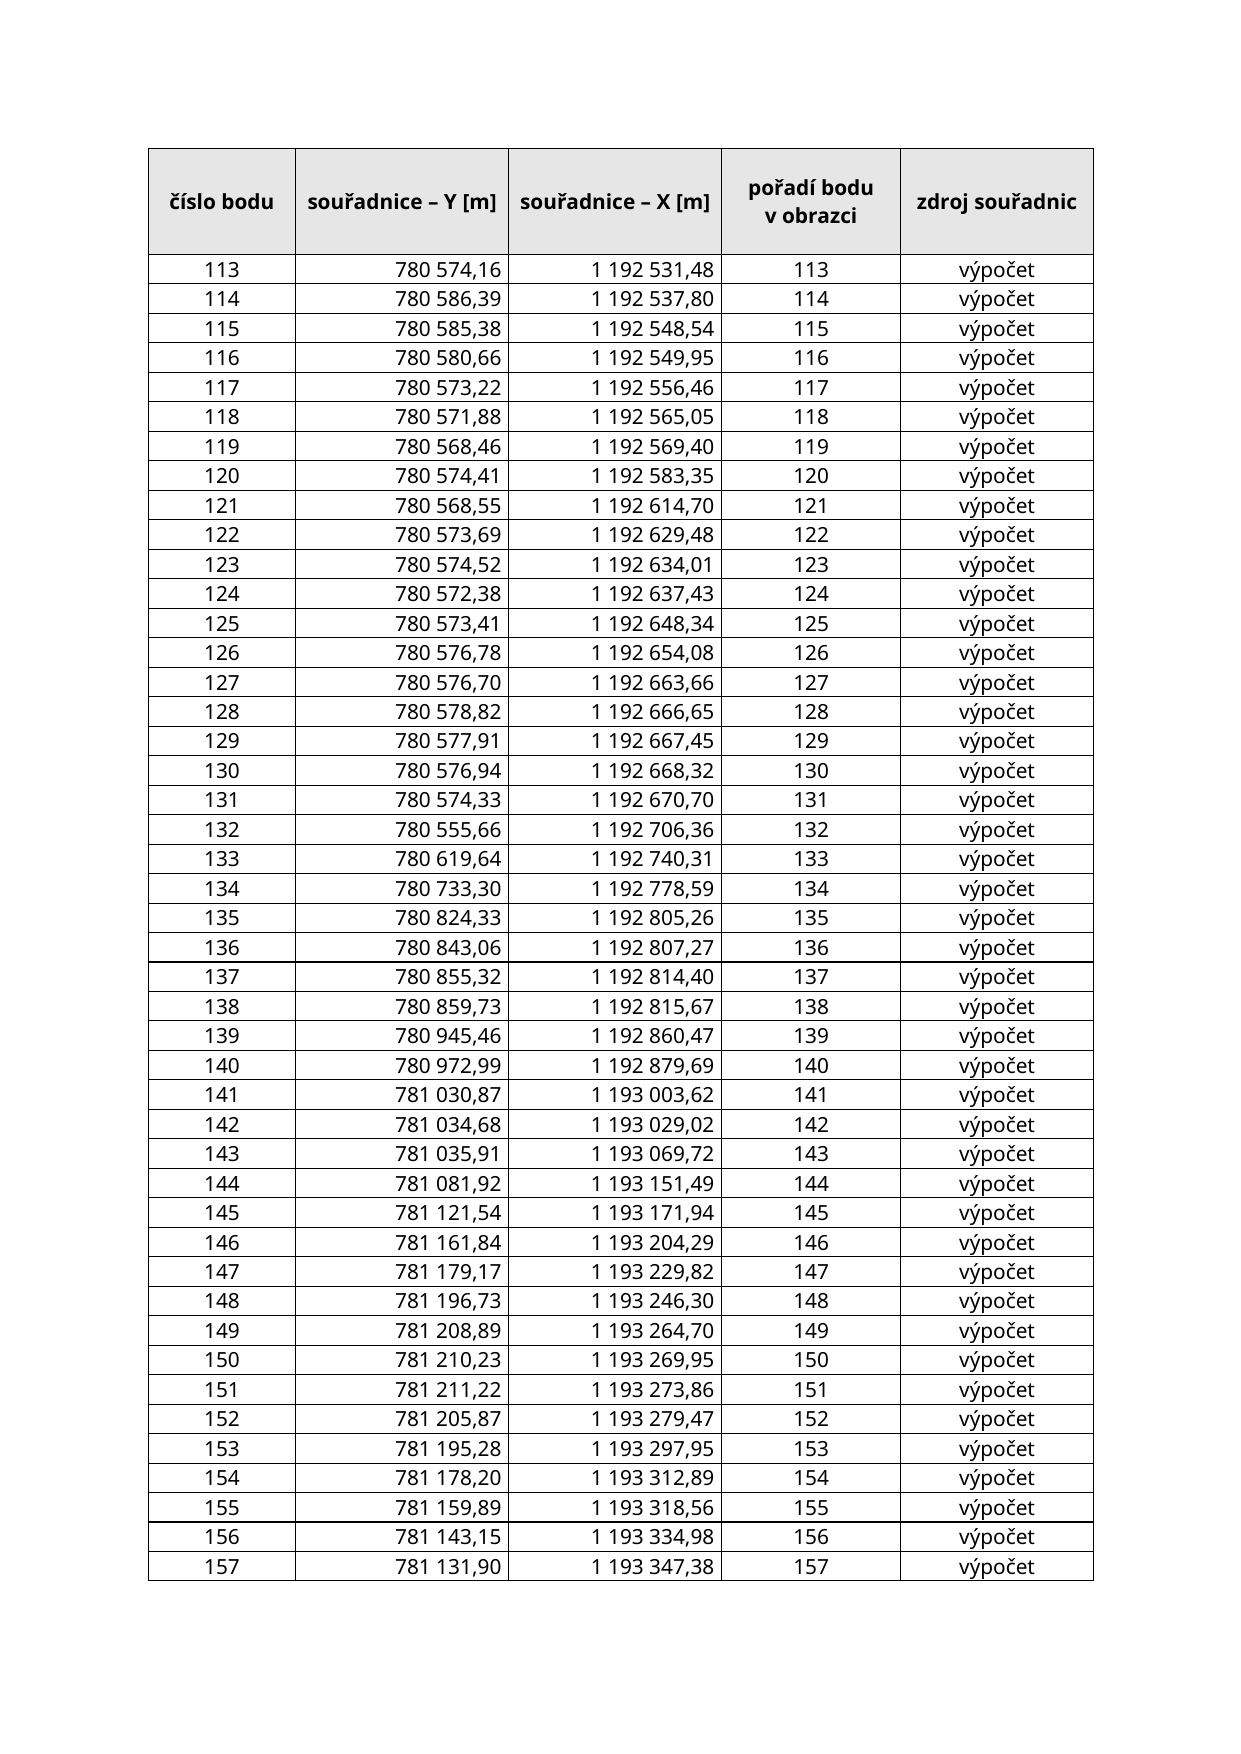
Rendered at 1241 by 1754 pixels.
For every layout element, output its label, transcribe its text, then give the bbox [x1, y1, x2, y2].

table_cell 115 [722, 314, 900, 342]
table_cell 1 193 171,94 [509, 1198, 721, 1227]
table_cell 128 [722, 697, 900, 726]
table_cell 1 192 537,80 [509, 284, 721, 313]
table_cell 121 [722, 491, 900, 519]
table_cell 127 [149, 668, 295, 696]
table_cell 128 [149, 697, 295, 726]
table_cell výpočet [901, 491, 1093, 519]
table_cell 1 193 204,29 [509, 1228, 721, 1256]
table_cell 1 192 531,48 [509, 255, 721, 283]
table_cell výpočet [901, 284, 1093, 313]
table_cell 1 192 666,65 [509, 697, 721, 726]
table_cell 781 179,17 [296, 1257, 508, 1286]
table_cell 150 [722, 1346, 900, 1374]
table_cell 157 [722, 1552, 900, 1580]
table_cell 781 205,87 [296, 1405, 508, 1433]
table_cell 151 [722, 1375, 900, 1403]
table_cell 133 [722, 845, 900, 873]
table_cell 132 [722, 815, 900, 843]
table_header souřadnice – Y [m] [296, 149, 508, 254]
table_cell výpočet [901, 1493, 1093, 1521]
table_cell 124 [722, 579, 900, 608]
table_cell 123 [149, 550, 295, 578]
table_cell 147 [149, 1257, 295, 1286]
table_cell výpočet [901, 904, 1093, 932]
table_cell 131 [149, 786, 295, 814]
table_cell 1 193 312,89 [509, 1464, 721, 1492]
table_cell výpočet [901, 845, 1093, 873]
table_cell 1 192 805,26 [509, 904, 721, 932]
table_cell výpočet [901, 1080, 1093, 1109]
table_cell 780 574,41 [296, 461, 508, 490]
table_cell 126 [722, 638, 900, 667]
table_cell 781 081,92 [296, 1169, 508, 1197]
table_cell 1 192 556,46 [509, 373, 721, 401]
table_cell 1 193 334,98 [509, 1523, 721, 1551]
table_cell 118 [149, 402, 295, 431]
table_cell výpočet [901, 1139, 1093, 1168]
table_cell 154 [149, 1464, 295, 1492]
table_cell 114 [149, 284, 295, 313]
table_cell 125 [149, 609, 295, 637]
table_cell 1 192 663,66 [509, 668, 721, 696]
table_cell 145 [149, 1198, 295, 1227]
table_cell 117 [149, 373, 295, 401]
table_cell 119 [149, 432, 295, 460]
table_cell 1 193 318,56 [509, 1493, 721, 1521]
table_cell 780 573,22 [296, 373, 508, 401]
table_cell 780 855,32 [296, 963, 508, 991]
table_cell 1 192 879,69 [509, 1051, 721, 1079]
table_cell 124 [149, 579, 295, 608]
table_cell 138 [722, 992, 900, 1020]
table_cell 780 578,82 [296, 697, 508, 726]
table_cell 780 574,33 [296, 786, 508, 814]
table_cell 157 [149, 1552, 295, 1580]
table_cell výpočet [901, 992, 1093, 1020]
table_cell 781 035,91 [296, 1139, 508, 1168]
table_cell 156 [149, 1523, 295, 1551]
table_cell 137 [149, 963, 295, 991]
table_cell 1 192 668,32 [509, 756, 721, 784]
table_cell výpočet [901, 1464, 1093, 1492]
table_cell 116 [722, 343, 900, 372]
table_cell výpočet [901, 609, 1093, 637]
table_cell 129 [722, 727, 900, 755]
table_cell výpočet [901, 461, 1093, 490]
table_cell výpočet [901, 874, 1093, 902]
table_cell 1 192 706,36 [509, 815, 721, 843]
table_cell 113 [722, 255, 900, 283]
table_cell 132 [149, 815, 295, 843]
table_header číslo bodu [149, 149, 295, 254]
table_cell 781 195,28 [296, 1434, 508, 1462]
table_cell 118 [722, 402, 900, 431]
table_cell 1 192 807,27 [509, 933, 721, 961]
table_cell 780 568,55 [296, 491, 508, 519]
table_cell 153 [722, 1434, 900, 1462]
table_cell 144 [722, 1169, 900, 1197]
table_cell výpočet [901, 373, 1093, 401]
table_cell 780 574,52 [296, 550, 508, 578]
table_cell 123 [722, 550, 900, 578]
table_cell výpočet [901, 1346, 1093, 1374]
table_cell 1 193 229,82 [509, 1257, 721, 1286]
table_cell výpočet [901, 343, 1093, 372]
table_cell 152 [722, 1405, 900, 1433]
table_cell výpočet [901, 1316, 1093, 1344]
table_cell 149 [149, 1316, 295, 1344]
table_cell 130 [722, 756, 900, 784]
table_header pořadí bodu v obrazci [722, 149, 900, 254]
table_cell 142 [722, 1110, 900, 1138]
table_cell výpočet [901, 786, 1093, 814]
table_cell 1 193 269,95 [509, 1346, 721, 1374]
table_cell 136 [722, 933, 900, 961]
table_cell 1 192 634,01 [509, 550, 721, 578]
table_cell 142 [149, 1110, 295, 1138]
table_cell 1 193 151,49 [509, 1169, 721, 1197]
table_cell 780 571,88 [296, 402, 508, 431]
table_cell 781 196,73 [296, 1287, 508, 1315]
table_cell 1 192 814,40 [509, 963, 721, 991]
table_cell 781 178,20 [296, 1464, 508, 1492]
table_cell 1 192 548,54 [509, 314, 721, 342]
table_cell 145 [722, 1198, 900, 1227]
table_cell 117 [722, 373, 900, 401]
table_cell 1 193 273,86 [509, 1375, 721, 1403]
table_cell výpočet [901, 255, 1093, 283]
table_cell 122 [722, 520, 900, 549]
table_cell 780 568,46 [296, 432, 508, 460]
table_cell 133 [149, 845, 295, 873]
table_cell 781 034,68 [296, 1110, 508, 1138]
table_cell 146 [149, 1228, 295, 1256]
table_cell 780 824,33 [296, 904, 508, 932]
table_cell výpočet [901, 1198, 1093, 1227]
table_cell 129 [149, 727, 295, 755]
table_cell 140 [149, 1051, 295, 1079]
table_cell 1 192 670,70 [509, 786, 721, 814]
table_cell 135 [722, 904, 900, 932]
table_cell 780 574,16 [296, 255, 508, 283]
table_cell výpočet [901, 1375, 1093, 1403]
table_cell 781 211,22 [296, 1375, 508, 1403]
table_cell 139 [722, 1021, 900, 1050]
table_cell výpočet [901, 815, 1093, 843]
table_cell 780 573,69 [296, 520, 508, 549]
table_cell 125 [722, 609, 900, 637]
table_cell 780 945,46 [296, 1021, 508, 1050]
table_cell 130 [149, 756, 295, 784]
table_cell 1 193 003,62 [509, 1080, 721, 1109]
table_cell 113 [149, 255, 295, 283]
table_header souřadnice – X [m] [509, 149, 721, 254]
table_cell 155 [722, 1493, 900, 1521]
table_cell 134 [722, 874, 900, 902]
table_cell 122 [149, 520, 295, 549]
table_cell 138 [149, 992, 295, 1020]
table_cell 1 192 815,67 [509, 992, 721, 1020]
table_cell 781 131,90 [296, 1552, 508, 1580]
table_cell 1 193 069,72 [509, 1139, 721, 1168]
table_cell 116 [149, 343, 295, 372]
table_cell 149 [722, 1316, 900, 1344]
table_cell 1 193 246,30 [509, 1287, 721, 1315]
table_cell 126 [149, 638, 295, 667]
table_cell 115 [149, 314, 295, 342]
table_cell 153 [149, 1434, 295, 1462]
table_cell 1 192 654,08 [509, 638, 721, 667]
table_cell výpočet [901, 1552, 1093, 1580]
table_cell 1 192 629,48 [509, 520, 721, 549]
table_cell 781 208,89 [296, 1316, 508, 1344]
table_cell 780 843,06 [296, 933, 508, 961]
table_cell 114 [722, 284, 900, 313]
table_cell 1 192 740,31 [509, 845, 721, 873]
table_cell 780 733,30 [296, 874, 508, 902]
table_cell výpočet [901, 1228, 1093, 1256]
table_cell 1 193 029,02 [509, 1110, 721, 1138]
table_cell 1 192 637,43 [509, 579, 721, 608]
table_cell výpočet [901, 550, 1093, 578]
table_cell 144 [149, 1169, 295, 1197]
table_cell výpočet [901, 1434, 1093, 1462]
table_cell 148 [149, 1287, 295, 1315]
table_cell 780 555,66 [296, 815, 508, 843]
table_cell výpočet [901, 668, 1093, 696]
table_cell výpočet [901, 638, 1093, 667]
table_cell 1 193 347,38 [509, 1552, 721, 1580]
table_cell výpočet [901, 697, 1093, 726]
table_cell výpočet [901, 432, 1093, 460]
table_cell 780 573,41 [296, 609, 508, 637]
table_cell 1 192 614,70 [509, 491, 721, 519]
table_cell 780 580,66 [296, 343, 508, 372]
table_header zdroj souřadnic [901, 149, 1093, 254]
table_cell výpočet [901, 402, 1093, 431]
table_cell výpočet [901, 756, 1093, 784]
table_cell výpočet [901, 933, 1093, 961]
table_cell výpočet [901, 1110, 1093, 1138]
table_cell 121 [149, 491, 295, 519]
table_cell 139 [149, 1021, 295, 1050]
table_cell 154 [722, 1464, 900, 1492]
table_cell 780 972,99 [296, 1051, 508, 1079]
table_cell 152 [149, 1405, 295, 1433]
table_cell výpočet [901, 1051, 1093, 1079]
table_cell 147 [722, 1257, 900, 1286]
table_cell 137 [722, 963, 900, 991]
table_cell 146 [722, 1228, 900, 1256]
table_cell 136 [149, 933, 295, 961]
table_cell 781 210,23 [296, 1346, 508, 1374]
table_cell 780 619,64 [296, 845, 508, 873]
table_cell 1 192 569,40 [509, 432, 721, 460]
table_cell výpočet [901, 1523, 1093, 1551]
table_cell výpočet [901, 1169, 1093, 1197]
table_cell výpočet [901, 314, 1093, 342]
table_cell 780 572,38 [296, 579, 508, 608]
table_cell 780 576,70 [296, 668, 508, 696]
table_cell 781 161,84 [296, 1228, 508, 1256]
table_cell 1 192 583,35 [509, 461, 721, 490]
table_cell výpočet [901, 1257, 1093, 1286]
table_cell 1 192 667,45 [509, 727, 721, 755]
table_cell 134 [149, 874, 295, 902]
table_cell 780 585,38 [296, 314, 508, 342]
table_cell výpočet [901, 520, 1093, 549]
table_cell 1 193 264,70 [509, 1316, 721, 1344]
table_cell 143 [149, 1139, 295, 1168]
table_cell 1 192 549,95 [509, 343, 721, 372]
table_cell 781 143,15 [296, 1523, 508, 1551]
table_cell 119 [722, 432, 900, 460]
table_cell 781 030,87 [296, 1080, 508, 1109]
table_cell 155 [149, 1493, 295, 1521]
table_cell 781 159,89 [296, 1493, 508, 1521]
table_cell 1 193 279,47 [509, 1405, 721, 1433]
table_cell 156 [722, 1523, 900, 1551]
table_cell výpočet [901, 1405, 1093, 1433]
table_cell 1 193 297,95 [509, 1434, 721, 1462]
table_cell 780 576,94 [296, 756, 508, 784]
table_cell 780 586,39 [296, 284, 508, 313]
table_cell 148 [722, 1287, 900, 1315]
table_cell výpočet [901, 1287, 1093, 1315]
table_cell 141 [149, 1080, 295, 1109]
table_cell 131 [722, 786, 900, 814]
table_cell 120 [149, 461, 295, 490]
table_cell 150 [149, 1346, 295, 1374]
table_cell 1 192 648,34 [509, 609, 721, 637]
table_cell 780 577,91 [296, 727, 508, 755]
table_cell výpočet [901, 579, 1093, 608]
table_cell 780 576,78 [296, 638, 508, 667]
table_cell 120 [722, 461, 900, 490]
table_cell 780 859,73 [296, 992, 508, 1020]
table_cell 151 [149, 1375, 295, 1403]
table_cell 781 121,54 [296, 1198, 508, 1227]
table_cell 140 [722, 1051, 900, 1079]
table_cell 135 [149, 904, 295, 932]
table_cell 143 [722, 1139, 900, 1168]
table_cell 1 192 565,05 [509, 402, 721, 431]
table_cell 127 [722, 668, 900, 696]
table_cell 1 192 778,59 [509, 874, 721, 902]
table_cell 141 [722, 1080, 900, 1109]
table_cell výpočet [901, 1021, 1093, 1050]
table_cell výpočet [901, 963, 1093, 991]
table_cell 1 192 860,47 [509, 1021, 721, 1050]
table_cell výpočet [901, 727, 1093, 755]
